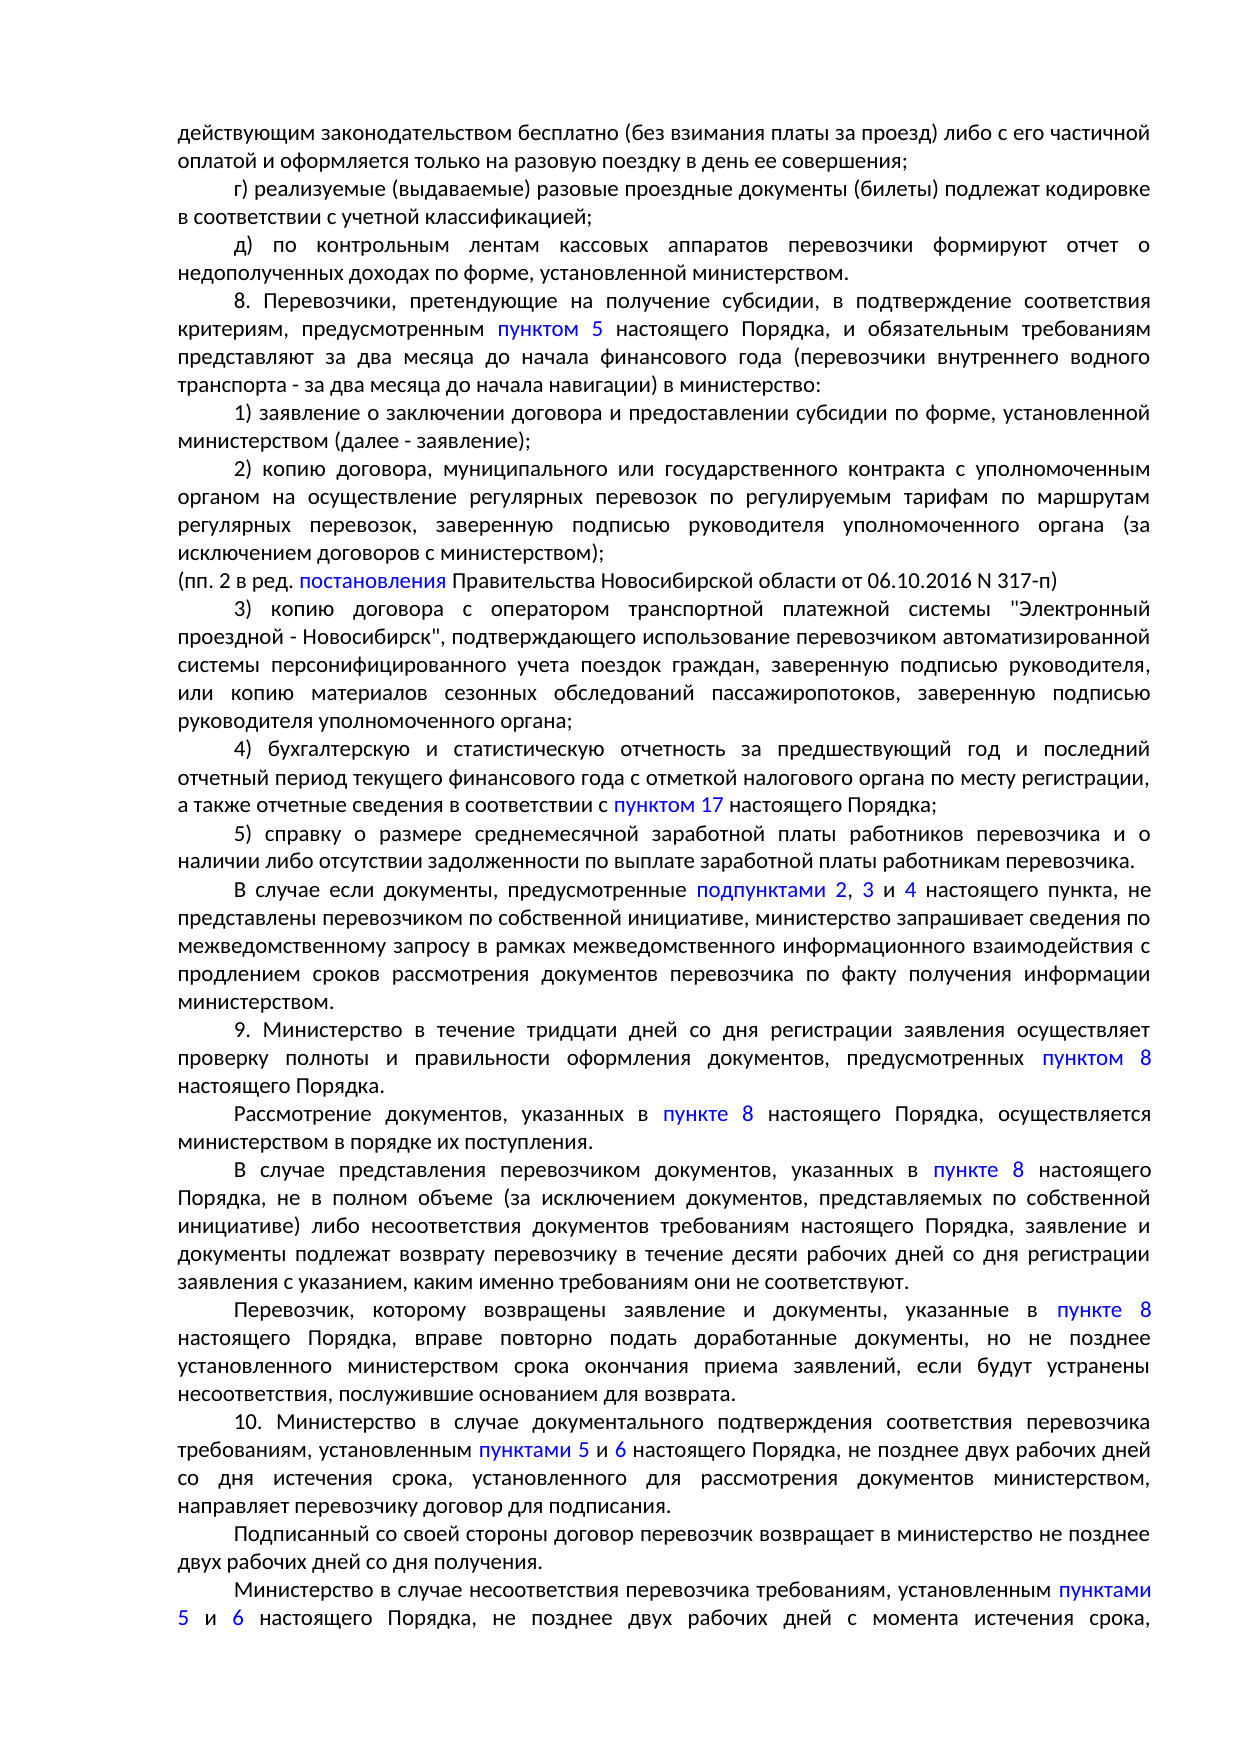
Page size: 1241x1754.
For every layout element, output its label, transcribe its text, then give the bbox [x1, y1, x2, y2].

text 3) копию договора с оператором транспортной платежной системы "Электронный проездной - Новосибирск", подтверждающего использование перевозчиком автоматизированной системы персонифицированного учета поездок граждан, заверенную подписью руководителя, или копию материалов сезонных обследований пассажиропотоков, заверенную подписью руководителя уполномоченного органа; [177, 594, 1152, 734]
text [177, 118, 1152, 174]
text Перевозчик, которому возвращены заявление и документы, указанные в пункте 8 настоящего Порядка, вправе повторно подать доработанные документы, но не позднее установленного министерством срока окончания приема заявлений, если будут устранены несоответствия, послужившие основанием для возврата. [177, 1295, 1152, 1407]
text 4) бухгалтерскую и статистическую отчетность за предшествующий год и последний отчетный период текущего финансового года с отметкой налогового органа по месту регистрации, а также отчетные сведения в соответствии с пунктом 17 настоящего Порядка; [177, 734, 1152, 819]
text 5) справку о размере среднемесячной заработной платы работников перевозчика и о наличии либо отсутствии задолженности по выплате заработной платы работникам перевозчика. [177, 819, 1152, 875]
text Подписанный со своей стороны договор перевозчик возвращает в министерство не позднее двух рабочих дней со дня получения. [177, 1519, 1152, 1575]
text 1) заявление о заключении договора и предоставлении субсидии по форме, установленной министерством (далее - заявление); [177, 398, 1152, 454]
text 9. Министерство в течение тридцати дней со дня регистрации заявления осуществляет проверку полноты и правильности оформления документов, предусмотренных пунктом 8 настоящего Порядка. [177, 1015, 1152, 1099]
text д) по контрольным лентам кассовых аппаратов перевозчики формируют отчет о недополученных доходах по форме, установленной министерством. [177, 230, 1152, 286]
text В случае если документы, предусмотренные подпунктами 2, 3 и 4 настоящего пункта, не представлены перевозчиком по собственной инициативе, министерство запрашивает сведения по межведомственному запросу в рамках межведомственного информационного взаимодействия с продлением сроков рассмотрения документов перевозчика по факту получения информации министерством. [177, 875, 1152, 1015]
text 8. Перевозчики, претендующие на получение субсидии, в подтверждение соответствия критериям, предусмотренным пунктом 5 настоящего Порядка, и обязательным требованиям представляют за два месяца до начала финансового года (перевозчики внутреннего водного транспорта - за два месяца до начала навигации) в министерство: [177, 286, 1152, 398]
text (пп. 2 в ред. постановления Правительства Новосибирской области от 06.10.2016 N 317-п) [177, 566, 1152, 594]
text г) реализуемые (выдаваемые) разовые проездные документы (билеты) подлежат кодировке в соответствии с учетной классификацией; [177, 174, 1152, 230]
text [177, 1575, 1152, 1631]
text 2) копию договора, муниципального или государственного контракта с уполномоченным органом на осуществление регулярных перевозок по регулируемым тарифам по маршрутам регулярных перевозок, заверенную подписью руководителя уполномоченного органа (за исключением договоров с министерством); [177, 454, 1152, 566]
text 10. Министерство в случае документального подтверждения соответствия перевозчика требованиям, установленным пунктами 5 и 6 настоящего Порядка, не позднее двух рабочих дней со дня истечения срока, установленного для рассмотрения документов министерством, направляет перевозчику договор для подписания. [177, 1407, 1152, 1519]
text Рассмотрение документов, указанных в пункте 8 настоящего Порядка, осуществляется министерством в порядке их поступления. [177, 1099, 1152, 1155]
text В случае представления перевозчиком документов, указанных в пункте 8 настоящего Порядка, не в полном объеме (за исключением документов, представляемых по собственной инициативе) либо несоответствия документов требованиям настоящего Порядка, заявление и документы подлежат возврату перевозчику в течение десяти рабочих дней со дня регистрации заявления с указанием, каким именно требованиям они не соответствуют. [177, 1155, 1152, 1295]
